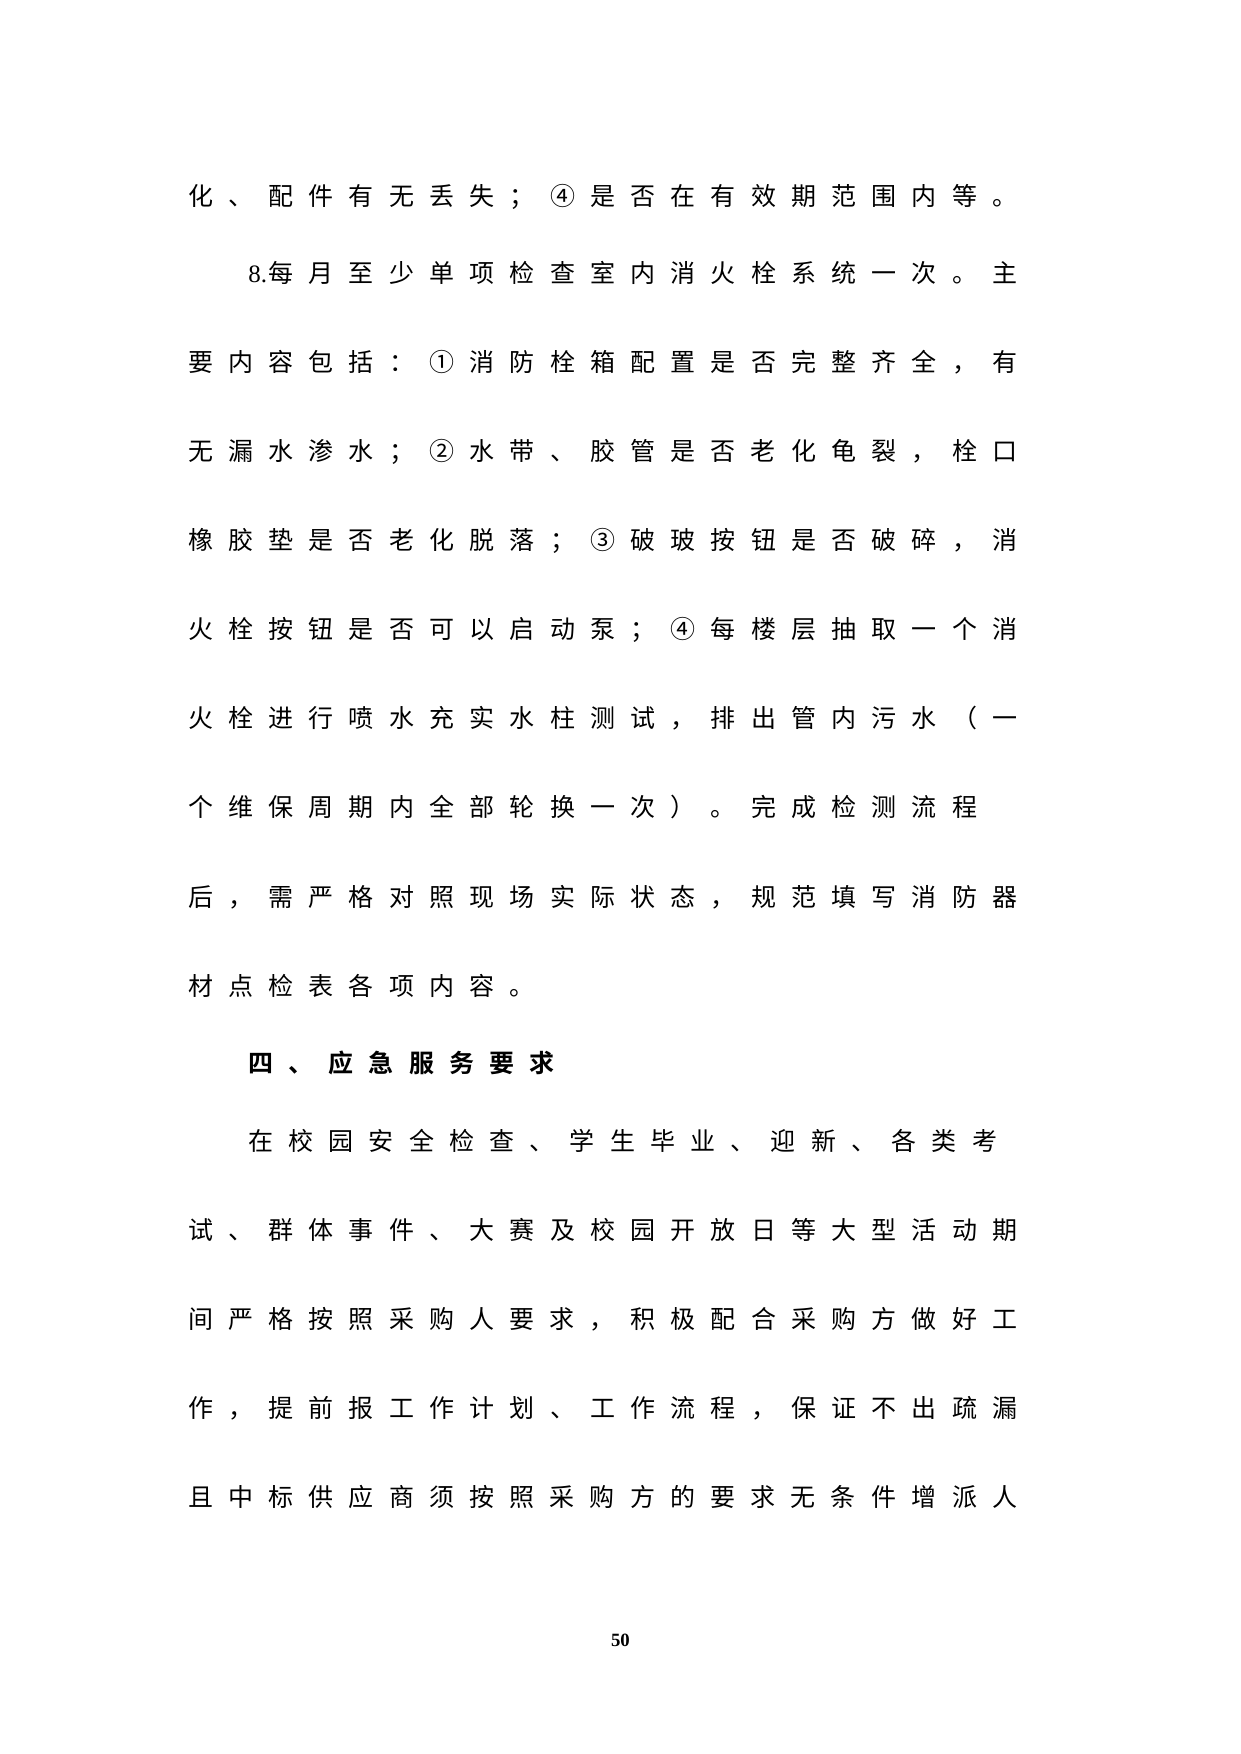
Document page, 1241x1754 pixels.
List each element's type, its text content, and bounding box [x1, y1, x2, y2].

text 8.每月至少单项检查室内消火栓系统一次。主要内容包括：①消防栓箱配置是否完整齐全，有无漏水渗水；②水带、胶管是否老化龟裂，栓口橡胶垫是否老化脱落；③破玻按钮是否破碎，消火栓按钮是否可以启动泵；④每楼层抽取一个消火栓进行喷水充实水柱测试，排出管内污水（一个维保周期内全部轮换一次）。完成检测流程后，需严格对照现场实际状态，规范填写消防器材点检表各项内容。 [188, 242, 1052, 1014]
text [188, 164, 1052, 224]
text 四、应急服务要求 [188, 1032, 1052, 1091]
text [188, 1109, 1052, 1525]
